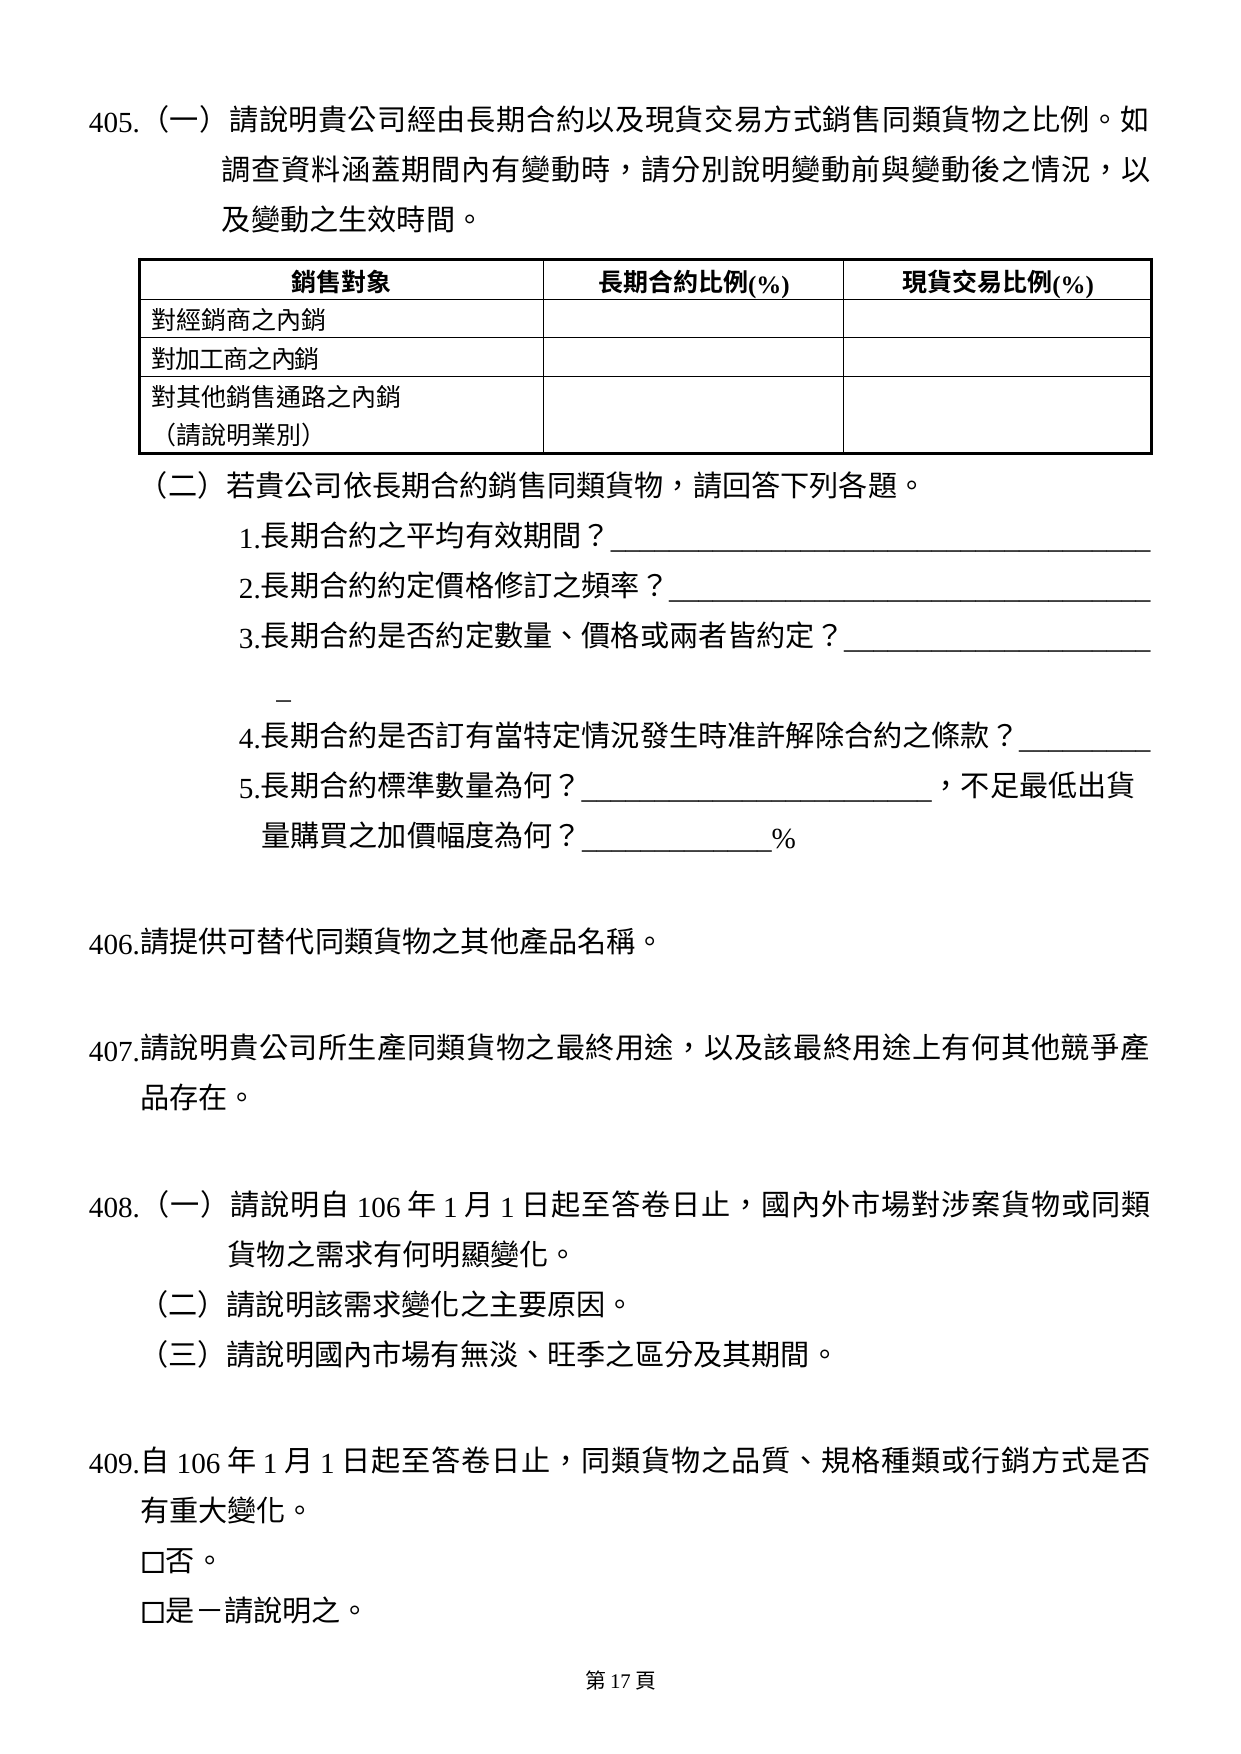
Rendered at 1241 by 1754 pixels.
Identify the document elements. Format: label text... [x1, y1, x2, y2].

list 請說明該需求變化之主要原因。 [139, 1273, 1153, 1323]
text 406.請提供可替代同類貨物之其他產品名稱。 [89, 911, 1152, 961]
text 是－請說明之。 [140, 1580, 1152, 1630]
table_cell [544, 377, 843, 452]
list 請說明國內市場有無淡、旺季之區分及其期間。 [139, 1323, 1153, 1373]
text 4.長期合約是否訂有當特定情況發生時准許解除合約之條款？_________ [239, 705, 1152, 755]
table_header 現貨交易比例(%) [844, 261, 1150, 298]
text 5.長期合約標準數量為何？________________________，不足最低出貨量購買之加價幅度為何？_____________% [239, 755, 1152, 855]
table_header 銷售對象 [141, 261, 543, 298]
text 407.請說明貴公司所生產同類貨物之最終用途，以及該最終用途上有何其他競爭產品存在。 [89, 1017, 1152, 1117]
text 2.長期合約約定價格修訂之頻率？_________________________________ [239, 555, 1152, 605]
text 3.長期合約是否約定數量、價格或兩者皆約定？______________________ [239, 605, 1152, 705]
table_cell 對加工商之內銷 [141, 338, 543, 376]
table_cell 對其他銷售通路之內銷 （請說明業別） [141, 377, 543, 452]
text 1.長期合約之平均有效期間？_____________________________________ [239, 505, 1152, 555]
text 否。 [140, 1530, 1152, 1580]
table_cell [844, 338, 1150, 376]
table_cell 對經銷商之內銷 [141, 300, 543, 337]
table_cell [844, 377, 1150, 452]
list 若貴公司依長期合約銷售同類貨物，請回答下列各題。 [139, 455, 1153, 505]
text 405.（一）請說明貴公司經由長期合約以及現貨交易方式銷售同類貨物之比例。如調查資料涵蓋期間內有變動時，請分別說明變動前與變動後之情況，以及變動之生效時間。 [89, 89, 1152, 239]
table_cell [544, 300, 843, 337]
table_header 長期合約比例(%) [544, 261, 843, 298]
table_cell [544, 338, 843, 376]
text 408.（一）請說明自106年1月1日起至答卷日止，國內外市場對涉案貨物或同類貨物之需求有何明顯變化。 [89, 1173, 1152, 1273]
text 409.自106年1月1日起至答卷日止，同類貨物之品質、規格種類或行銷方式是否有重大變化。 [89, 1430, 1152, 1530]
table_cell [844, 300, 1150, 337]
